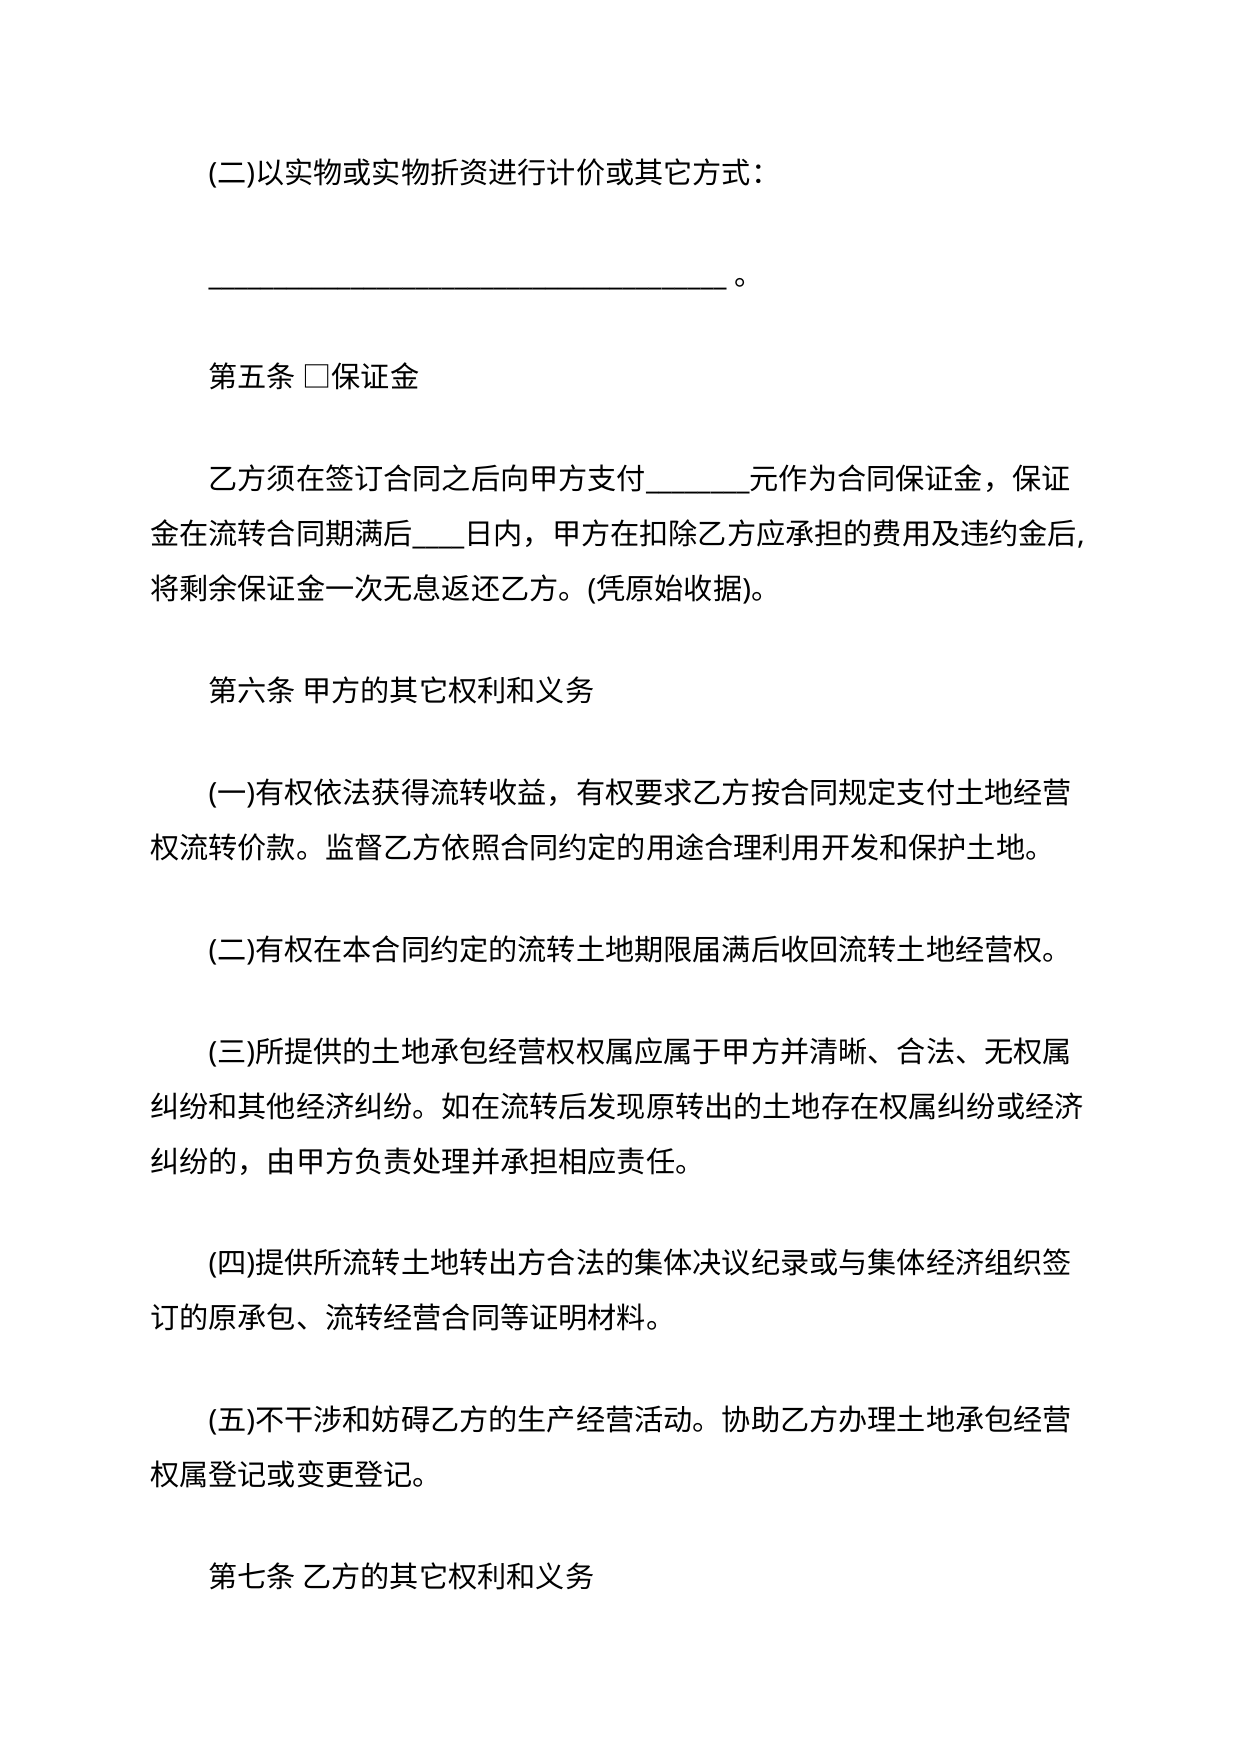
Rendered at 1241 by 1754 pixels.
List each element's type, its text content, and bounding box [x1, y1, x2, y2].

text 第七条 乙方的其它权利和义务 [150, 1553, 1090, 1596]
text (三)所提供的土地承包经营权权属应属于甲方并清晰、合法、无权属纠纷和其他经济纠纷。如在流转后发现原转出的土地存在权属纠纷或经济纠纷的，由甲方负责处理并承担相应责任。 [150, 1028, 1090, 1180]
text 乙方须在签订合同之后向甲方支付________元作为合同保证金，保证金在流转合同期满后____日内，甲方在扣除乙方应承担的费用及违约金后,将剩余保证金一次无息返还乙方。(凭原始收据)。 [150, 456, 1090, 608]
text 第六条 甲方的其它权利和义务 [150, 668, 1090, 710]
text (四)提供所流转土地转出方合法的集体决议纪录或与集体经济组织签订的原承包、流转经营合同等证明材料。 [150, 1240, 1090, 1337]
text ________________________________________ 。 [150, 252, 1090, 294]
text (五)不干涉和妨碍乙方的生产经营活动。协助乙方办理土地承包经营权属登记或变更登记。 [150, 1397, 1090, 1494]
text (二)以实物或实物折资进行计价或其它方式： [150, 150, 1090, 192]
text 第五条 □保证金 [150, 354, 1090, 396]
text (一)有权依法获得流转收益，有权要求乙方按合同规定支付土地经营权流转价款。监督乙方依照合同约定的用途合理利用开发和保护土地。 [150, 769, 1090, 867]
text (二)有权在本合同约定的流转土地期限届满后收回流转土地经营权。 [150, 926, 1090, 969]
